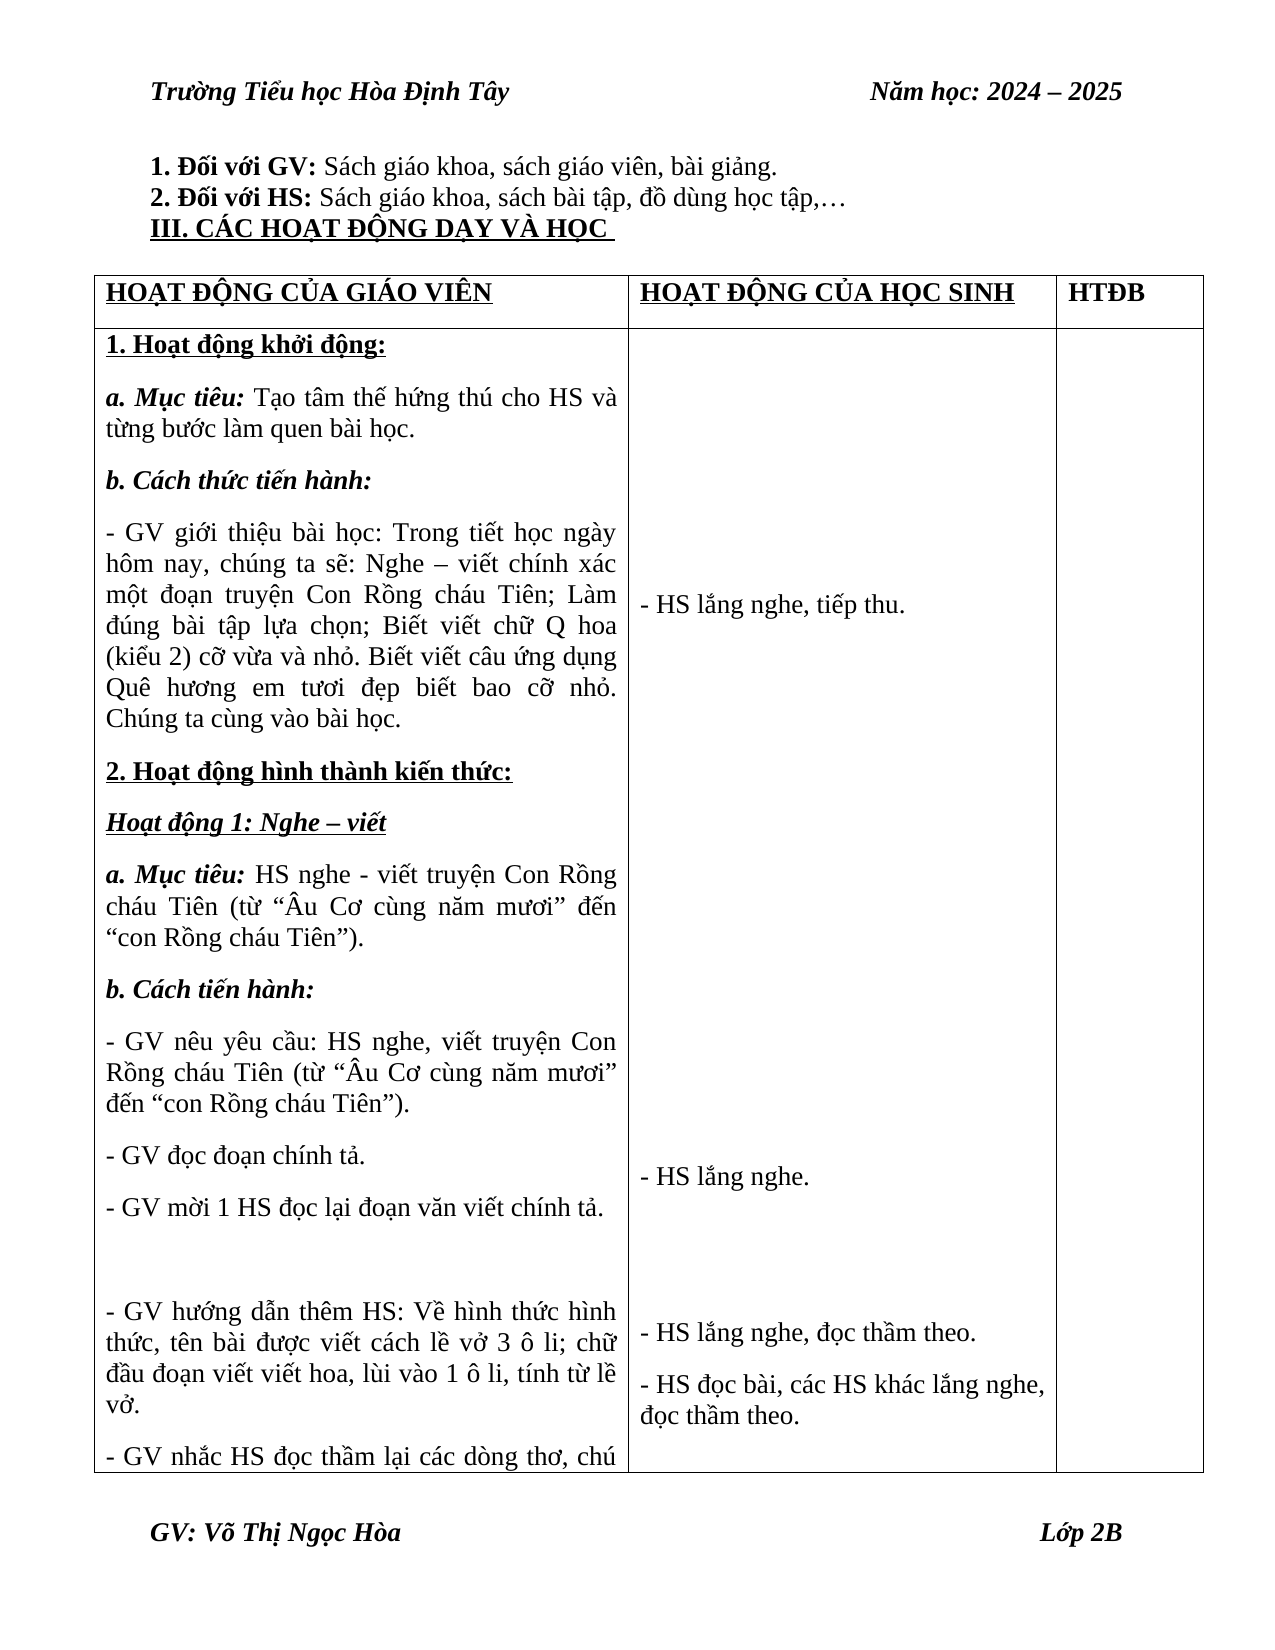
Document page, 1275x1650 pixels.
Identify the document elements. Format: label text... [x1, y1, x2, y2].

table_header HOẠT ĐỘNG CỦA GIÁO VIÊN [95, 276, 628, 328]
text III. CÁC HOẠT ĐỘNG DẠY VÀ HỌC [150, 212, 1122, 243]
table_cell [95, 329, 628, 1472]
text 1. Đối với GV: Sách giáo khoa, sách giáo viên, bài giảng. [150, 150, 1122, 181]
text 2. Đối với HS: Sách giáo khoa, sách bài tập, đồ dùng học tập,… [150, 181, 1122, 212]
table_header HOẠT ĐỘNG CỦA HỌC SINH [629, 276, 1056, 328]
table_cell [629, 329, 1056, 1472]
table_header HTĐB [1057, 276, 1203, 328]
table_cell [1057, 329, 1203, 1472]
